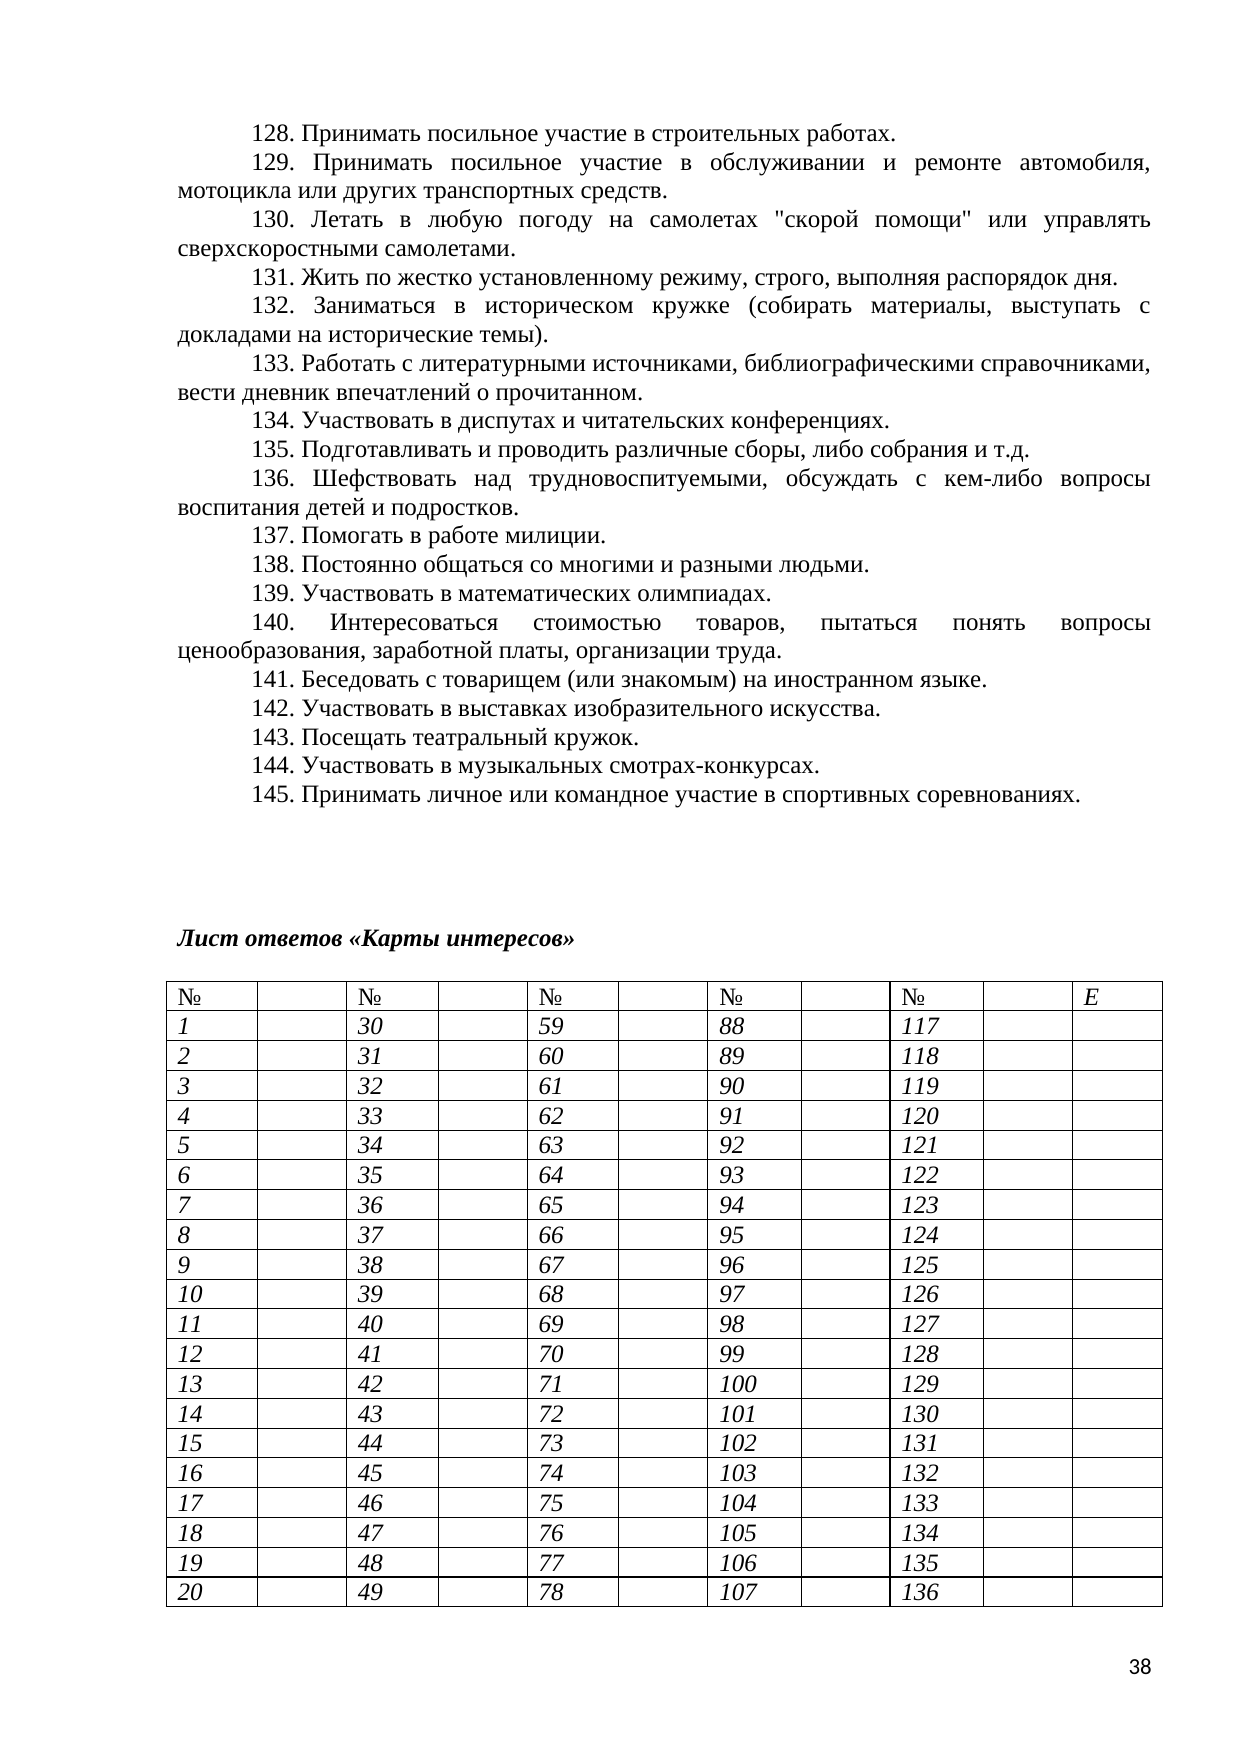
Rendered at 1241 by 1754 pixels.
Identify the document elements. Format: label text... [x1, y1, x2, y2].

table_cell 34 [347, 1131, 438, 1159]
table_cell 123 [891, 1190, 983, 1219]
table_cell [984, 1488, 1072, 1517]
table_header № [708, 982, 801, 1010]
table_cell 95 [708, 1220, 801, 1249]
table_cell 44 [347, 1429, 438, 1457]
table_cell [802, 1488, 889, 1517]
text Лист ответов «Карты интересов» [177, 894, 1152, 952]
table_cell [1073, 1339, 1162, 1368]
table_cell [439, 1250, 527, 1278]
table_cell [619, 1101, 707, 1129]
table_cell 41 [347, 1339, 438, 1368]
table_cell [619, 1458, 707, 1487]
table_header [984, 982, 1072, 1010]
table_cell [802, 1220, 889, 1249]
table_cell 8 [167, 1220, 257, 1249]
table_cell [439, 1190, 527, 1219]
table_cell [1073, 1160, 1162, 1189]
table_cell [258, 1220, 346, 1249]
table_cell [439, 1309, 527, 1338]
table_cell 74 [528, 1458, 618, 1487]
table_cell [439, 1518, 527, 1547]
table_cell 3 [167, 1071, 257, 1100]
table_cell 99 [708, 1339, 801, 1368]
table_cell [619, 1399, 707, 1427]
table_cell 93 [708, 1160, 801, 1189]
table_cell [984, 1429, 1072, 1457]
table_cell [984, 1518, 1072, 1547]
table_cell 102 [708, 1429, 801, 1457]
table_cell [619, 1548, 707, 1576]
table_cell 15 [167, 1429, 257, 1457]
table_header [258, 982, 346, 1010]
table_cell [619, 1220, 707, 1249]
table_cell [619, 1071, 707, 1100]
text 135. Подготавливать и проводить различные сборы, либо собрания и т.д. [177, 434, 1152, 463]
table_cell [802, 1369, 889, 1398]
table_cell 66 [528, 1220, 618, 1249]
table_cell [1073, 1488, 1162, 1517]
table_cell [619, 1369, 707, 1398]
table_cell [984, 1369, 1072, 1398]
table_header № [347, 982, 438, 1010]
table_cell [439, 1339, 527, 1368]
table_header [439, 982, 527, 1010]
text 143. Посещать театральный кружок. [177, 722, 1152, 751]
table_cell [802, 1429, 889, 1457]
table_cell [439, 1101, 527, 1129]
table_cell 60 [528, 1041, 618, 1070]
text 137. Помогать в работе милиции. [177, 521, 1152, 549]
table_cell 32 [347, 1071, 438, 1100]
text 142. Участвовать в выставках изобразительного искусства. [177, 693, 1152, 722]
table_cell 13 [167, 1369, 257, 1398]
table_cell [258, 1160, 346, 1189]
table_cell 100 [708, 1369, 801, 1398]
table_cell [984, 1160, 1072, 1189]
table_cell [619, 1131, 707, 1159]
table_cell [802, 1101, 889, 1129]
table_cell [439, 1458, 527, 1487]
table_cell [439, 1220, 527, 1249]
table_cell 10 [167, 1280, 257, 1308]
table_cell 91 [708, 1101, 801, 1129]
table_cell [439, 1041, 527, 1070]
table_cell 45 [347, 1458, 438, 1487]
table_cell [619, 1160, 707, 1189]
table_cell 90 [708, 1071, 801, 1100]
table_cell [619, 1250, 707, 1278]
table_cell [258, 1429, 346, 1457]
table_cell [619, 1309, 707, 1338]
table_cell 94 [708, 1190, 801, 1219]
table_cell [1073, 1220, 1162, 1249]
table_cell 59 [528, 1011, 618, 1040]
table_cell [1073, 1578, 1162, 1606]
table_cell 130 [891, 1399, 983, 1427]
table_cell [802, 1339, 889, 1368]
table_cell [258, 1518, 346, 1547]
table_cell 69 [528, 1309, 618, 1338]
text 129. Принимать посильное участие в обслуживании и ремонте автомобиля, мотоцикла или других транспортных средств. [177, 147, 1152, 204]
table_cell [802, 1309, 889, 1338]
table_cell 132 [891, 1458, 983, 1487]
table_cell [984, 1458, 1072, 1487]
table_cell 131 [891, 1429, 983, 1457]
table_cell [984, 1131, 1072, 1159]
table_cell [802, 1041, 889, 1070]
table_cell [258, 1309, 346, 1338]
table_cell 12 [167, 1339, 257, 1368]
table_cell 65 [528, 1190, 618, 1219]
table_cell 42 [347, 1369, 438, 1398]
table_cell 43 [347, 1399, 438, 1427]
table_cell 77 [528, 1548, 618, 1576]
table_cell 128 [891, 1339, 983, 1368]
table_cell [1073, 1429, 1162, 1457]
table_cell 125 [891, 1250, 983, 1278]
table_cell 46 [347, 1488, 438, 1517]
table_header [619, 982, 707, 1010]
table_cell 119 [891, 1071, 983, 1100]
table_cell [984, 1011, 1072, 1040]
table_cell 129 [891, 1369, 983, 1398]
text 145. Принимать личное или командное участие в спортивных соревнованиях. [177, 779, 1152, 808]
table_cell [258, 1131, 346, 1159]
text 128. Принимать посильное участие в строительных работах. [177, 118, 1152, 147]
table_header Е [1073, 982, 1162, 1010]
table_cell 127 [891, 1309, 983, 1338]
table_cell 105 [708, 1518, 801, 1547]
table_cell 107 [708, 1578, 801, 1606]
text 132. Заниматься в историческом кружке (собирать материалы, выступать с докладами на исторические темы). [177, 291, 1152, 348]
table_cell [619, 1488, 707, 1517]
table_cell 70 [528, 1339, 618, 1368]
table_cell 76 [528, 1518, 618, 1547]
table_cell [439, 1369, 527, 1398]
table_cell 5 [167, 1131, 257, 1159]
table_cell [1073, 1369, 1162, 1398]
table_cell [984, 1309, 1072, 1338]
table_cell 18 [167, 1518, 257, 1547]
table_cell [984, 1280, 1072, 1308]
table_cell [258, 1458, 346, 1487]
table_cell 97 [708, 1280, 801, 1308]
table_cell 89 [708, 1041, 801, 1070]
table_cell [258, 1101, 346, 1129]
table_cell [439, 1399, 527, 1427]
table_cell 1 [167, 1011, 257, 1040]
table_cell 78 [528, 1578, 618, 1606]
table_cell [984, 1220, 1072, 1249]
table_cell [439, 1578, 527, 1606]
table_cell [439, 1160, 527, 1189]
table_cell 64 [528, 1160, 618, 1189]
table_cell [258, 1041, 346, 1070]
table_cell 106 [708, 1548, 801, 1576]
text 141. Беседовать с товарищем (или знакомым) на иностранном языке. [177, 664, 1152, 693]
table_cell [1073, 1280, 1162, 1308]
table_cell 16 [167, 1458, 257, 1487]
table_cell 136 [891, 1578, 983, 1606]
table_cell 33 [347, 1101, 438, 1129]
table_cell 39 [347, 1280, 438, 1308]
table_cell [258, 1190, 346, 1219]
table_cell [619, 1011, 707, 1040]
table_cell [1073, 1309, 1162, 1338]
table_cell [439, 1071, 527, 1100]
table_cell 134 [891, 1518, 983, 1547]
table_cell [619, 1339, 707, 1368]
table_cell 38 [347, 1250, 438, 1278]
table_cell [984, 1578, 1072, 1606]
table_header № [167, 982, 257, 1010]
table_cell [1073, 1250, 1162, 1278]
table_cell 92 [708, 1131, 801, 1159]
table_cell 62 [528, 1101, 618, 1129]
table_header [802, 982, 889, 1010]
table_cell 67 [528, 1250, 618, 1278]
table_cell [258, 1488, 346, 1517]
table_cell 118 [891, 1041, 983, 1070]
table_header № [528, 982, 618, 1010]
table_cell 120 [891, 1101, 983, 1129]
table_cell [802, 1399, 889, 1427]
table_cell [258, 1250, 346, 1278]
table_cell 6 [167, 1160, 257, 1189]
table_cell [258, 1548, 346, 1576]
table_cell 35 [347, 1160, 438, 1189]
table_cell 19 [167, 1548, 257, 1576]
table_cell 133 [891, 1488, 983, 1517]
table_cell [619, 1578, 707, 1606]
table_cell [984, 1101, 1072, 1129]
table_cell [439, 1011, 527, 1040]
table_cell 124 [891, 1220, 983, 1249]
table_cell [258, 1369, 346, 1398]
table_cell [802, 1280, 889, 1308]
table_cell 36 [347, 1190, 438, 1219]
table_cell [802, 1160, 889, 1189]
text 144. Участвовать в музыкальных смотрах-конкурсах. [177, 751, 1152, 779]
table_cell [802, 1548, 889, 1576]
table_cell [1073, 1071, 1162, 1100]
table_cell [802, 1578, 889, 1606]
table_cell [1073, 1131, 1162, 1159]
table_cell [802, 1011, 889, 1040]
table_cell [802, 1131, 889, 1159]
table_cell 101 [708, 1399, 801, 1427]
table_cell 88 [708, 1011, 801, 1040]
table_cell 20 [167, 1578, 257, 1606]
table_cell [619, 1280, 707, 1308]
table_cell 47 [347, 1518, 438, 1547]
table_cell 7 [167, 1190, 257, 1219]
table_cell 9 [167, 1250, 257, 1278]
table_cell [984, 1190, 1072, 1219]
text 130. Летать в любую погоду на самолетах "скорой помощи" или управлять сверхскоростными самолетами. [177, 204, 1152, 262]
table_cell 96 [708, 1250, 801, 1278]
table_cell 104 [708, 1488, 801, 1517]
text 134. Участвовать в диспутах и читательских конференциях. [177, 406, 1152, 434]
table_cell 37 [347, 1220, 438, 1249]
table_cell [439, 1280, 527, 1308]
table_cell [802, 1190, 889, 1219]
table_cell 61 [528, 1071, 618, 1100]
table_cell 68 [528, 1280, 618, 1308]
table_cell [1073, 1101, 1162, 1129]
table_cell [984, 1399, 1072, 1427]
table_cell 48 [347, 1548, 438, 1576]
table_cell 11 [167, 1309, 257, 1338]
table_cell [258, 1578, 346, 1606]
table_cell 63 [528, 1131, 618, 1159]
table_cell 103 [708, 1458, 801, 1487]
table_cell [984, 1339, 1072, 1368]
table_cell [1073, 1041, 1162, 1070]
table_cell [802, 1071, 889, 1100]
table_cell 75 [528, 1488, 618, 1517]
table_cell [1073, 1518, 1162, 1547]
table_cell 126 [891, 1280, 983, 1308]
table_cell 2 [167, 1041, 257, 1070]
table_cell 40 [347, 1309, 438, 1338]
table_cell 14 [167, 1399, 257, 1427]
table_cell 121 [891, 1131, 983, 1159]
table_cell [439, 1548, 527, 1576]
table_cell [802, 1518, 889, 1547]
table_cell 135 [891, 1548, 983, 1576]
table_cell [258, 1399, 346, 1427]
table_cell [258, 1071, 346, 1100]
table_cell [619, 1429, 707, 1457]
table_cell [439, 1429, 527, 1457]
table_cell [1073, 1011, 1162, 1040]
table_cell 117 [891, 1011, 983, 1040]
text 140. Интересоваться стоимостью товаров, пытаться понять вопросы ценообразования, заработной платы, организации труда. [177, 607, 1152, 664]
table_cell [1073, 1190, 1162, 1219]
table_cell [619, 1190, 707, 1219]
table_cell 73 [528, 1429, 618, 1457]
table_cell [619, 1518, 707, 1547]
table_cell [619, 1041, 707, 1070]
table_cell 49 [347, 1578, 438, 1606]
table_cell 71 [528, 1369, 618, 1398]
table_cell 31 [347, 1041, 438, 1070]
table_cell [984, 1071, 1072, 1100]
text 133. Работать с литературными источниками, библиографическими справочниками, вести дневник впечатлений о прочитанном. [177, 348, 1152, 406]
table_cell 122 [891, 1160, 983, 1189]
table_cell [1073, 1399, 1162, 1427]
text 131. Жить по жестко установленному режиму, строго, выполняя распорядок дня. [177, 262, 1152, 291]
text 138. Постоянно общаться со многими и разными людьми. [177, 549, 1152, 578]
table_cell [1073, 1458, 1162, 1487]
text 136. Шефствовать над трудновоспитуемыми, обсуждать с кем-либо вопросы воспитания детей и подростков. [177, 463, 1152, 521]
table_cell [984, 1250, 1072, 1278]
table_cell [258, 1280, 346, 1308]
table_cell [258, 1011, 346, 1040]
table_cell 98 [708, 1309, 801, 1338]
table_cell 30 [347, 1011, 438, 1040]
table_header № [891, 982, 983, 1010]
table_cell [258, 1339, 346, 1368]
table_cell 17 [167, 1488, 257, 1517]
table_cell [802, 1250, 889, 1278]
text 139. Участвовать в математических олимпиадах. [177, 578, 1152, 607]
table_cell 72 [528, 1399, 618, 1427]
table_cell [984, 1548, 1072, 1576]
table_cell 4 [167, 1101, 257, 1129]
table_cell [802, 1458, 889, 1487]
table_cell [439, 1131, 527, 1159]
table_cell [439, 1488, 527, 1517]
table_cell [1073, 1548, 1162, 1576]
table_cell [984, 1041, 1072, 1070]
